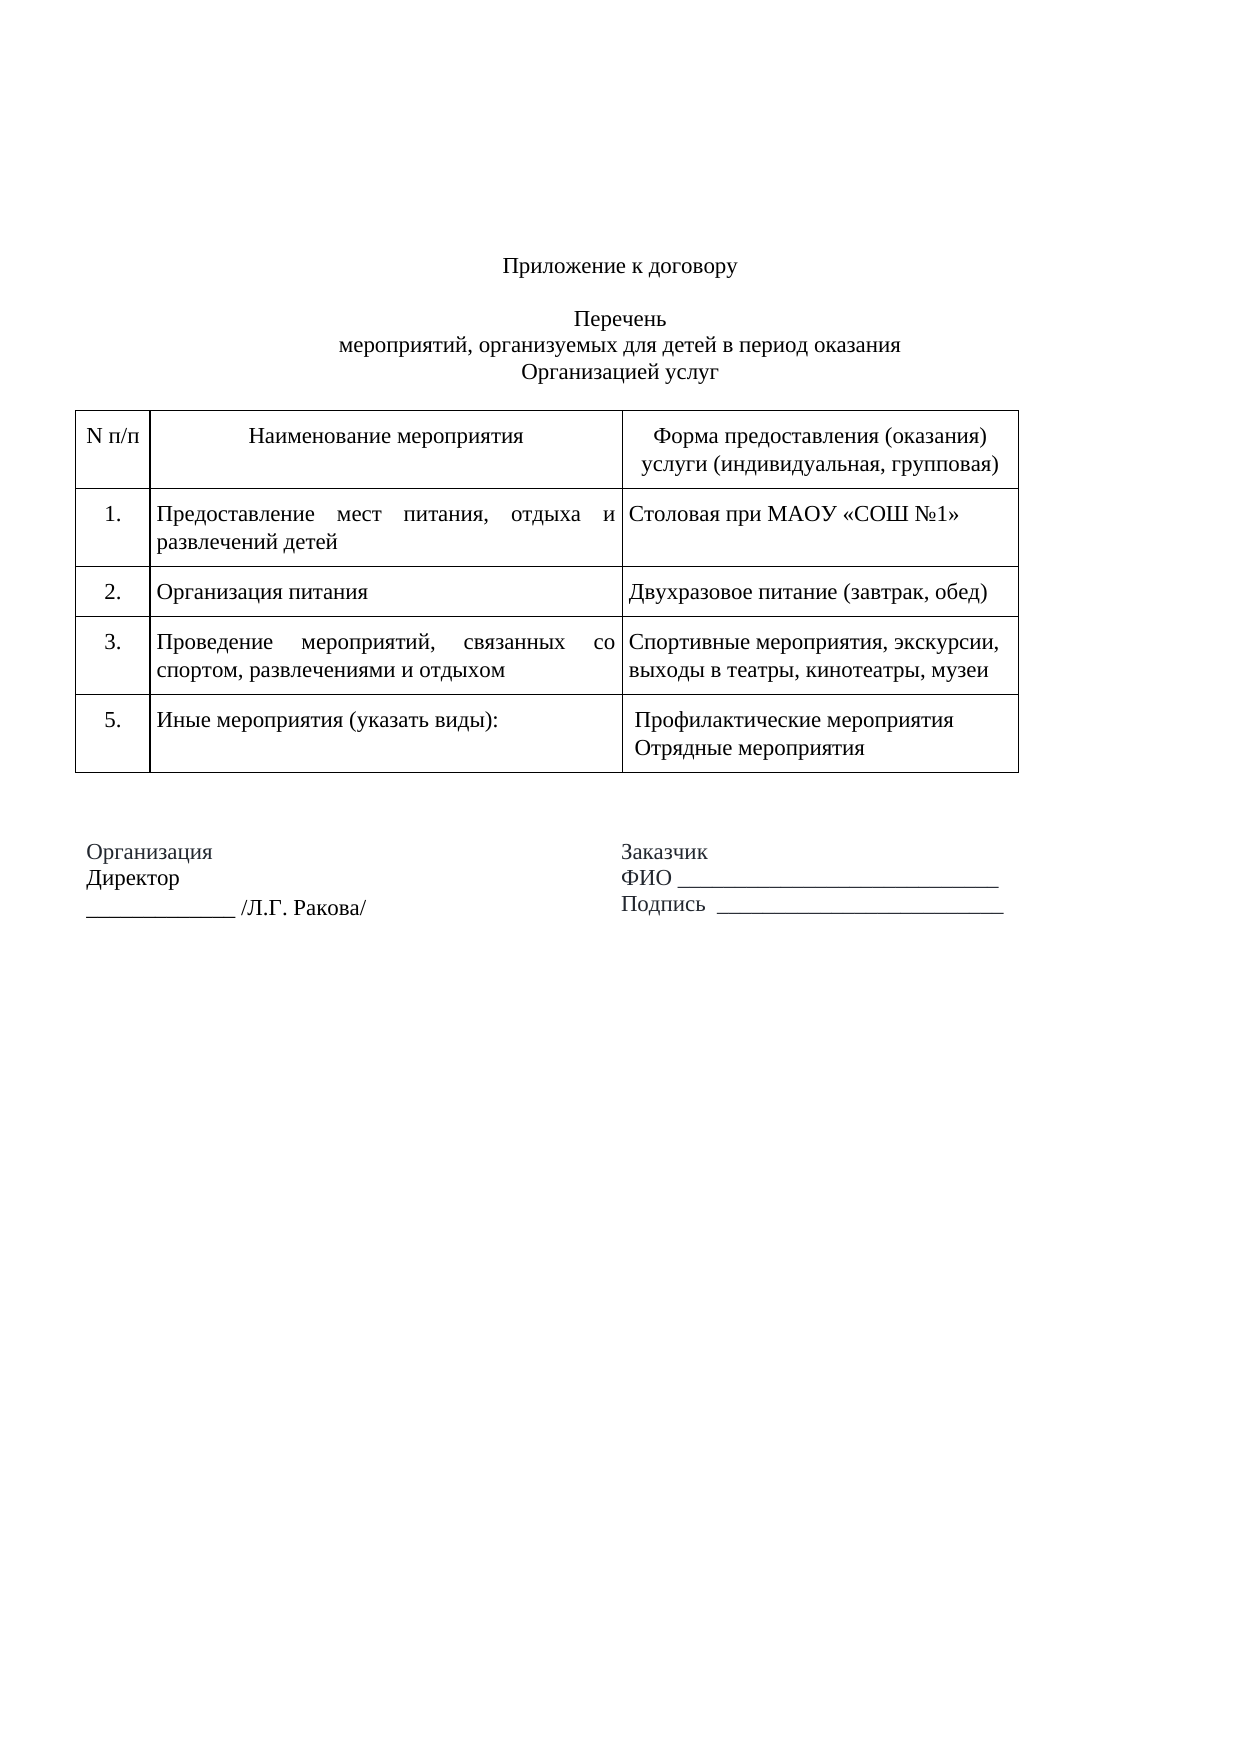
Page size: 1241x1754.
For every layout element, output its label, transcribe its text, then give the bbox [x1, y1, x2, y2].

table_header N п/п [76, 411, 149, 488]
table_cell 3. [76, 617, 149, 694]
table_cell Организация питания [151, 567, 622, 616]
table_cell Проведение мероприятий, связанных со спортом, развлечениями и отдыхом [151, 617, 622, 694]
table_cell Спортивные мероприятия, экскурсии, выходы в театры, кинотеатры, музеи [623, 617, 1018, 694]
table_cell Профилактические мероприятия Отрядные мероприятия [623, 695, 1018, 772]
text мероприятий, организуемых для детей в период оказания [75, 331, 1165, 358]
table_cell Столовая при МАОУ «СОШ №1» [623, 489, 1018, 566]
text Организацией услуг [75, 358, 1165, 384]
table_header Наименование мероприятия [151, 411, 622, 488]
table_cell 5. [76, 695, 149, 772]
table_cell Двухразовое питание (завтрак, обед) [623, 567, 1018, 616]
table_cell Иные мероприятия (указать виды): [151, 695, 622, 772]
table_cell 2. [76, 567, 149, 616]
text Приложение к договору [75, 252, 1165, 279]
table_header Форма предоставления (оказания) услуги (индивидуальная, групповая) [623, 411, 1018, 488]
table_cell 1. [76, 489, 149, 566]
table_header Заказчик ФИО ____________________________ Подпись _________________________ [610, 838, 1212, 1369]
table_cell Предоставление мест питания, отдыха и развлечений детей [151, 489, 622, 566]
table_header Организация Директор _____________ /Л.Г. Ракова/ [75, 838, 609, 1369]
text Перечень [75, 305, 1165, 331]
